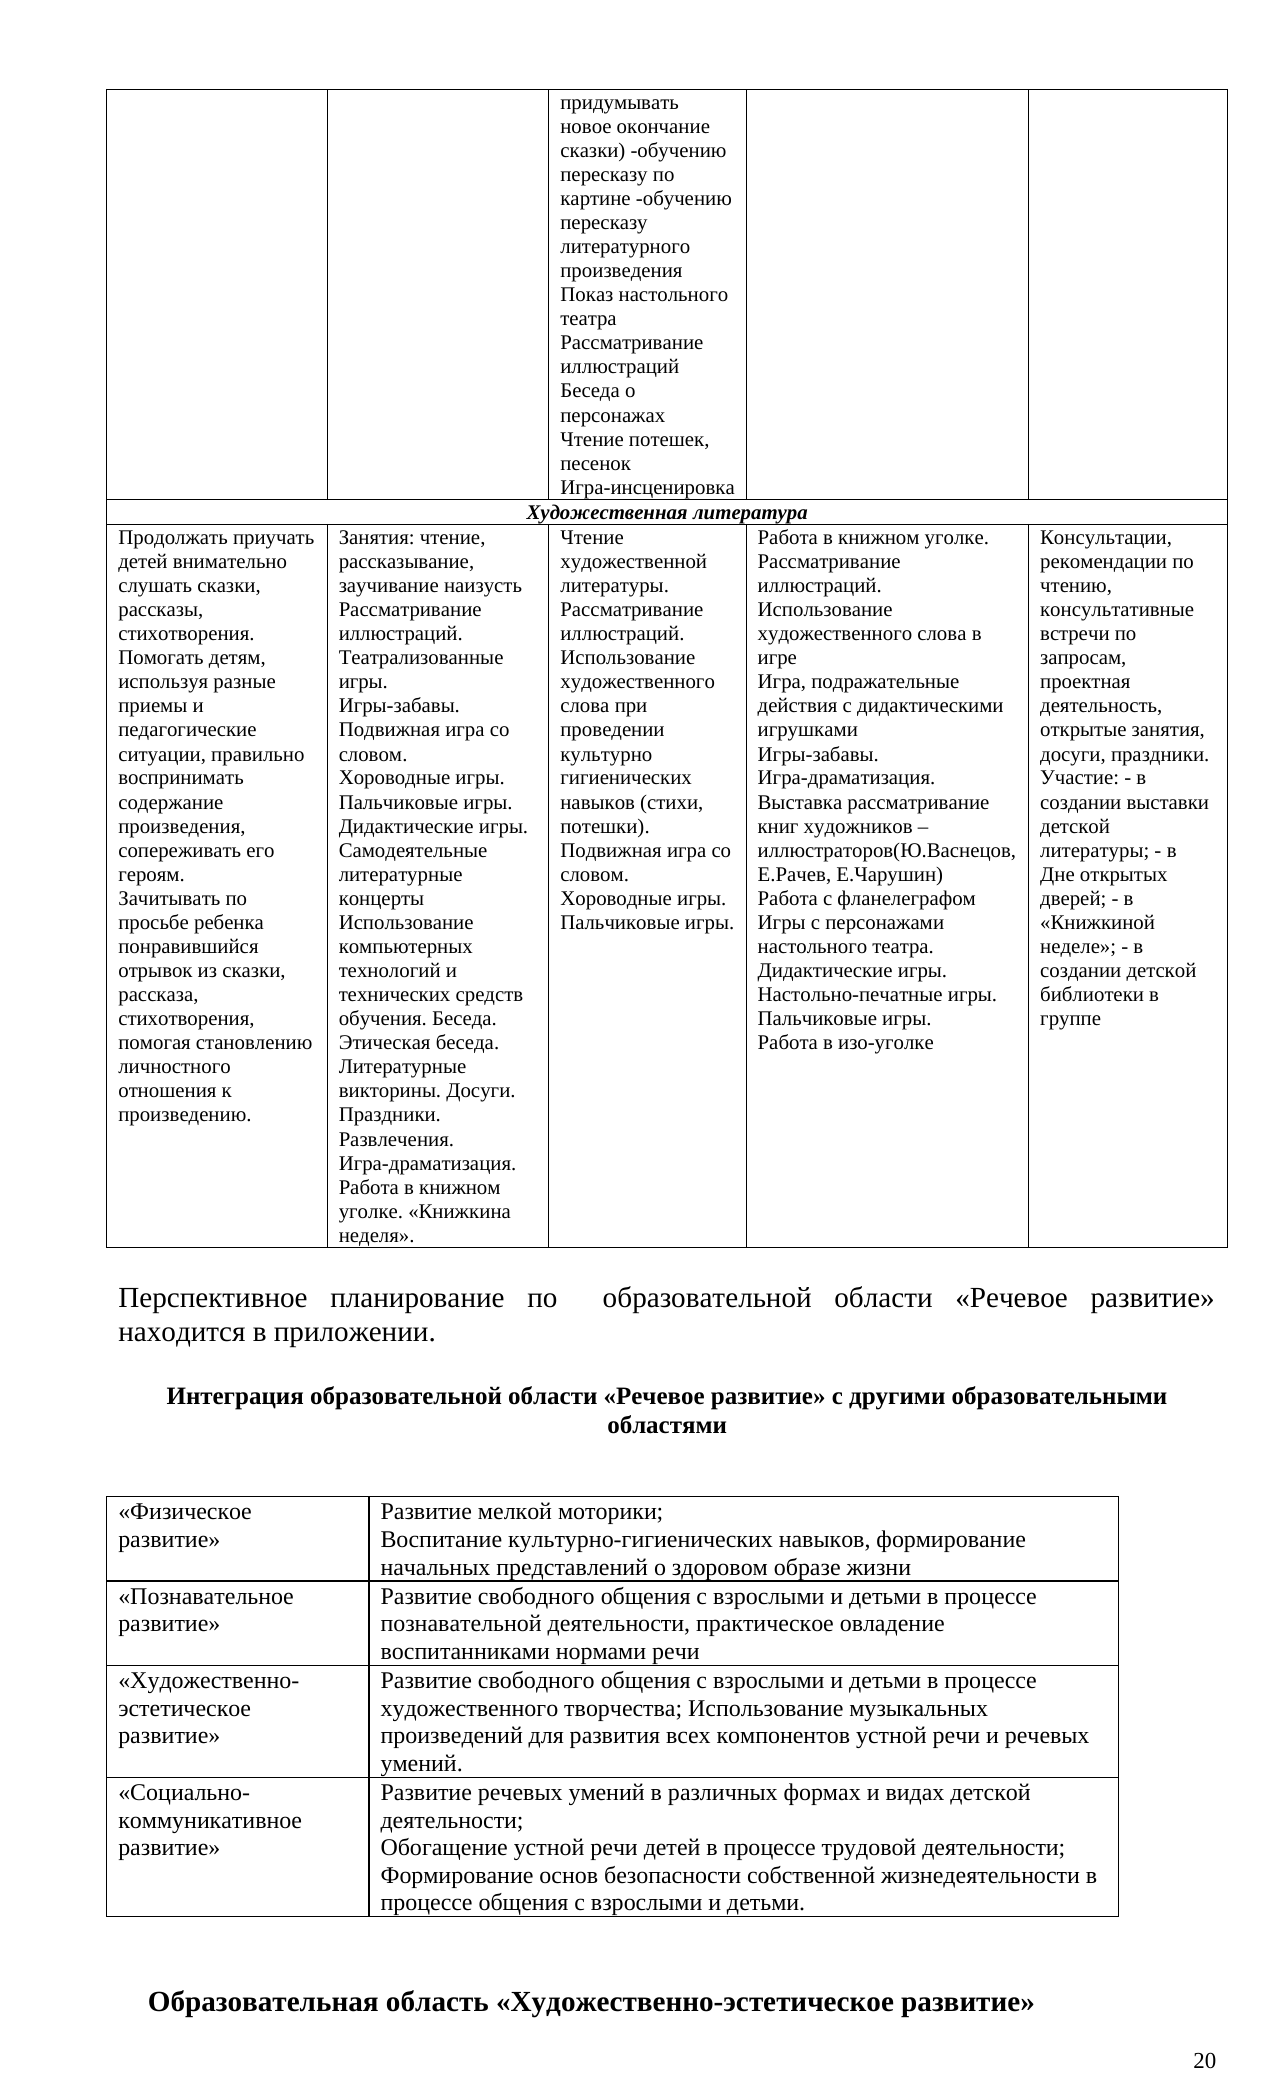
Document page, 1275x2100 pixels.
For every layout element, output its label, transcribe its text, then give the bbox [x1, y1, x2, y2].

table_cell Продолжать приучать детей внимательно слушать сказки, рассказы, стихотворения. Помогать детям, используя разные приемы и педагогические ситуации, правильно воспринимать содержание произведения, сопереживать его героям. Зачитывать по просьбе ребенка понравившийся отрывок из сказки, рассказа, стихотворения, помогая становлению личностного отношения к произведению. [107, 525, 327, 1247]
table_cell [747, 90, 1028, 499]
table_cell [549, 90, 746, 499]
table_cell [328, 90, 548, 499]
text Образовательная область «Художественно-эстетическое развитие» [118, 1984, 1216, 2018]
text Интеграция образовательной области «Речевое развитие» с другими образовательными областями [118, 1381, 1216, 1439]
table_cell Чтение художественной литературы. Рассматривание иллюстраций. Использование художественного слова при проведении культурно гигиенических навыков (стихи, потешки). Подвижная игра со словом. Хороводные игры. Пальчиковые игры. [549, 525, 746, 1247]
table_cell Художественная литература [107, 500, 1227, 524]
table_cell Работа в книжном уголке. Рассматривание иллюстраций. Использование художественного слова в игре Игра, подражательные действия с дидактическими игрушками Игры-забавы. Игра-драматизация. Выставка рассматривание книг художников – иллюстраторов(Ю.Васнецов, Е.Рачев, Е.Чарушин) Работа с фланелеграфом Игры с персонажами настольного театра. Дидактические игры. Настольно-печатные игры. Пальчиковые игры. Работа в изо-уголке [747, 525, 1028, 1247]
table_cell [107, 90, 327, 499]
table_cell Развитие свободного общения с взрослыми и детьми в процессе познавательной деятельности, практическое овладение воспитанниками нормами речи [370, 1582, 1118, 1664]
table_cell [1029, 90, 1227, 499]
table_cell «Познавательное развитие» [107, 1582, 368, 1664]
text Перспективное планирование по образовательной области «Речевое развитие» находится в приложении. [118, 1281, 1216, 1348]
table_cell «Социально-коммуникативное развитие» [107, 1778, 368, 1916]
table_cell Консультации, рекомендации по чтению, консультативные встречи по запросам, проектная деятельность, открытые занятия, досуги, праздники. Участие: - в создании выставки детской литературы; - в Дне открытых дверей; - в «Книжкиной неделе»; - в создании детской библиотеки в группе [1029, 525, 1227, 1247]
table_header Развитие мелкой моторики; Воспитание культурно-гигиенических навыков, формирование начальных представлений о здоровом образе жизни [370, 1497, 1118, 1580]
table_cell Развитие речевых умений в различных формах и видах детской деятельности; Обогащение устной речи детей в процессе трудовой деятельности; Формирование основ безопасности собственной жизнедеятельности в процессе общения с взрослыми и детьми. [370, 1778, 1118, 1916]
table_cell Развитие свободного общения с взрослыми и детьми в процессе художественного творчества; Использование музыкальных произведений для развития всех компонентов устной речи и речевых умений. [370, 1666, 1118, 1776]
table_cell Занятия: чтение, рассказывание, заучивание наизусть Рассматривание иллюстраций. Театрализованные игры. Игры-забавы. Подвижная игра со словом. Хороводные игры. Пальчиковые игры. Дидактические игры. Самодеятельные литературные концерты Использование компьютерных технологий и технических средств обучения. Беседа. Этическая беседа. Литературные викторины. Досуги. Праздники. Развлечения. Игра-драматизация. Работа в книжном уголке. «Книжкина неделя». [328, 525, 548, 1247]
table_header «Физическое развитие» [107, 1497, 368, 1580]
table_cell «Художественно-эстетическое развитие» [107, 1666, 368, 1776]
